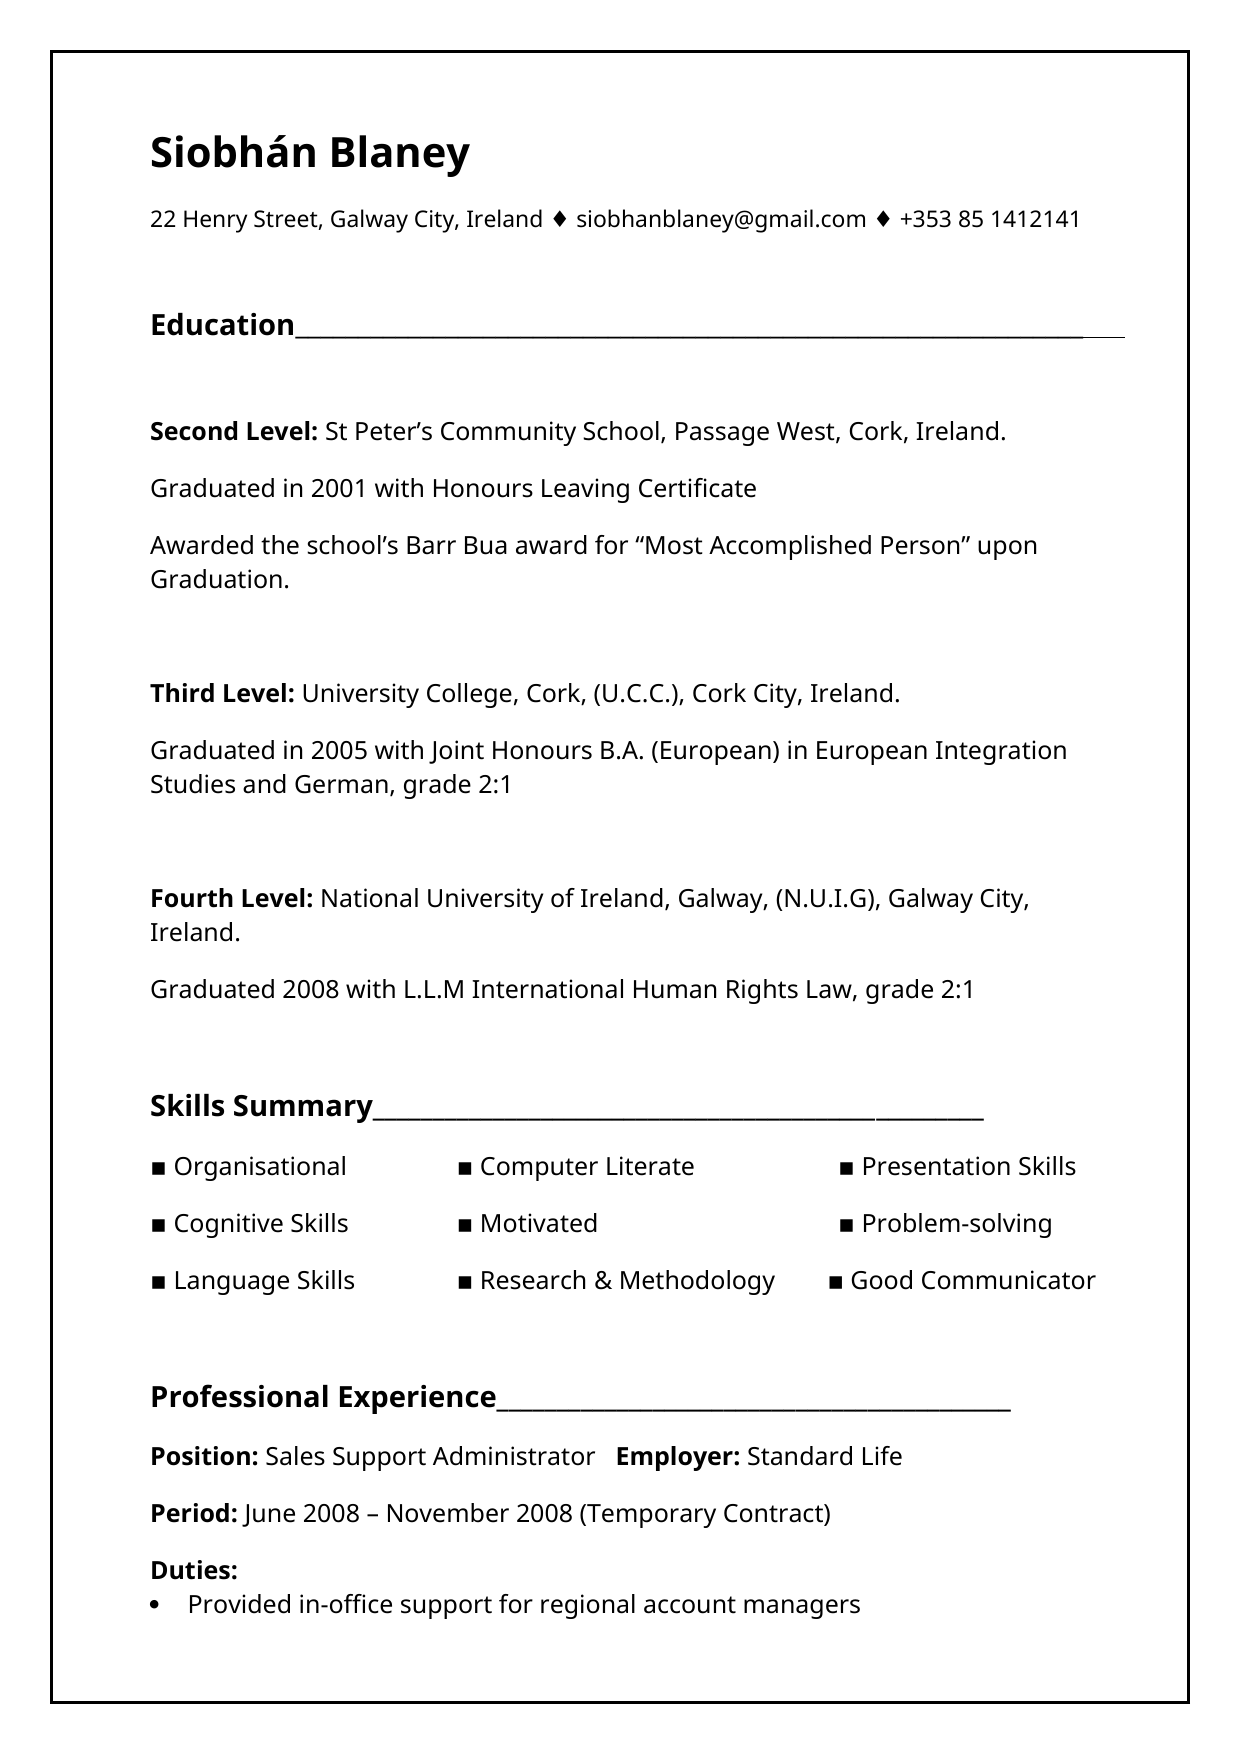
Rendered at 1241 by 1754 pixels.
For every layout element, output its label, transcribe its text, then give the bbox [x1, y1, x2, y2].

list Provided in-office support for regional account managers [150, 1587, 1090, 1621]
text Graduated 2008 with L.L.M International Human Rights Law, grade 2:1 [150, 972, 1128, 1006]
text Third Level: University College, Cork, (U.C.C.), Cork City, Ireland. [150, 676, 1128, 710]
text Position: Sales Support Administrator Employer: Standard Life [150, 1439, 1128, 1473]
text 22 Henry Street, Galway City, Ireland ♦ siobhanblaney@gmail.com ♦ +353 85 1412141 [150, 203, 1128, 234]
text Siobhán Blaney [150, 123, 1090, 180]
text Graduated in 2001 with Honours Leaving Certificate [150, 471, 1128, 505]
text Period: June 2008 – November 2008 (Temporary Contract) [150, 1496, 1128, 1530]
text Second Level: St Peter’s Community School, Passage West, Cork, Ireland. [150, 414, 1128, 448]
text Duties: [150, 1553, 1090, 1587]
text ▪ Organisational ▪ Computer Literate ▪ Presentation Skills [150, 1148, 1128, 1182]
text Graduated in 2005 with Joint Honours B.A. (European) in European Integration Studies and German, grade 2:1 [150, 733, 1128, 801]
text Professional Experience___________________________________________ [150, 1376, 1128, 1416]
text ▪ Language Skills ▪ Research & Methodology ▪ Good Communicator [150, 1262, 1128, 1296]
text Awarded the school’s Barr Bua award for “Most Accomplished Person” upon Graduation. [150, 528, 1128, 596]
text Education_______________________________________________________________ [150, 304, 1128, 344]
text ▪ Cognitive Skills ▪ Motivated ▪ Problem-solving [150, 1205, 1128, 1239]
text Fourth Level: National University of Ireland, Galway, (N.U.I.G), Galway City, Ireland. [150, 881, 1128, 949]
text Skills Summary___________________________________________________ [150, 1086, 1128, 1125]
